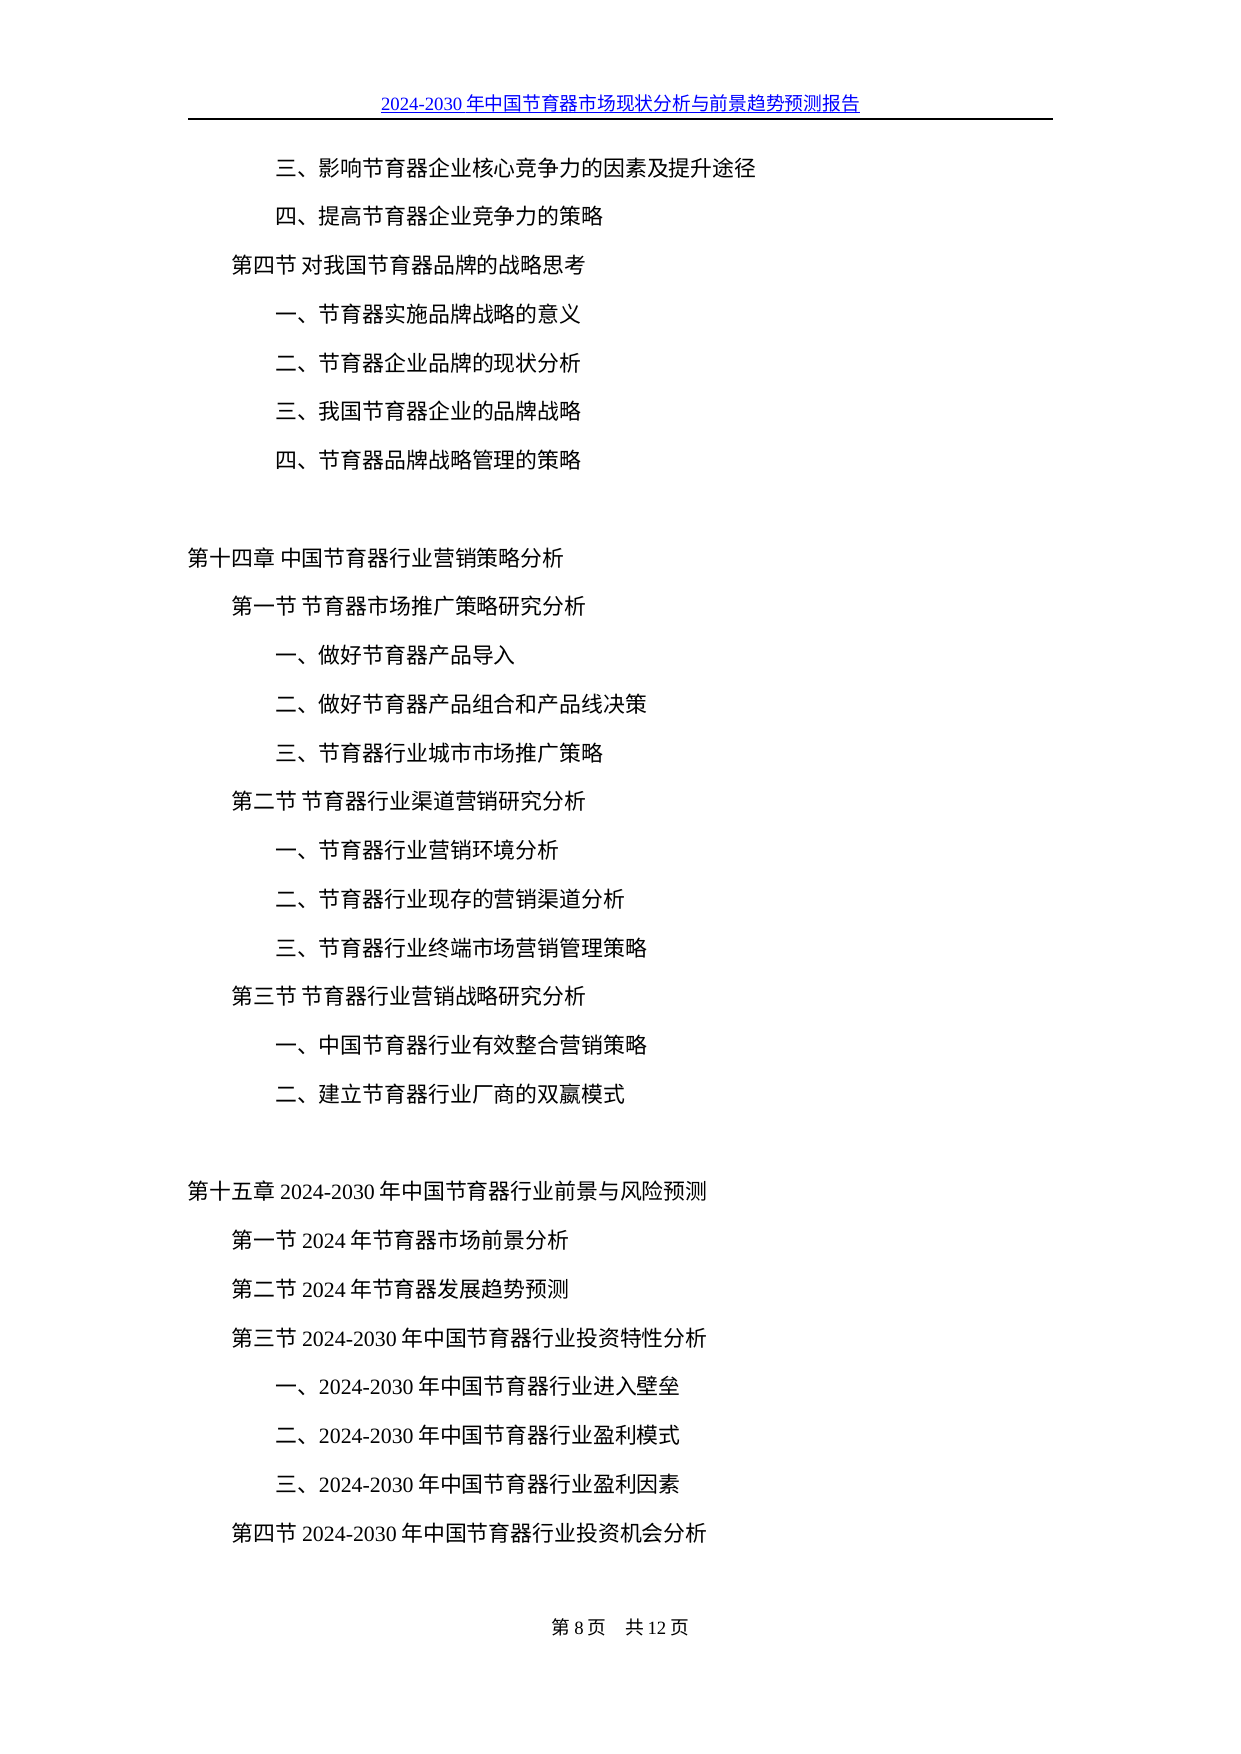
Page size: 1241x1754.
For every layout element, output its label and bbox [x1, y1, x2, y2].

text [187, 150, 1053, 1548]
